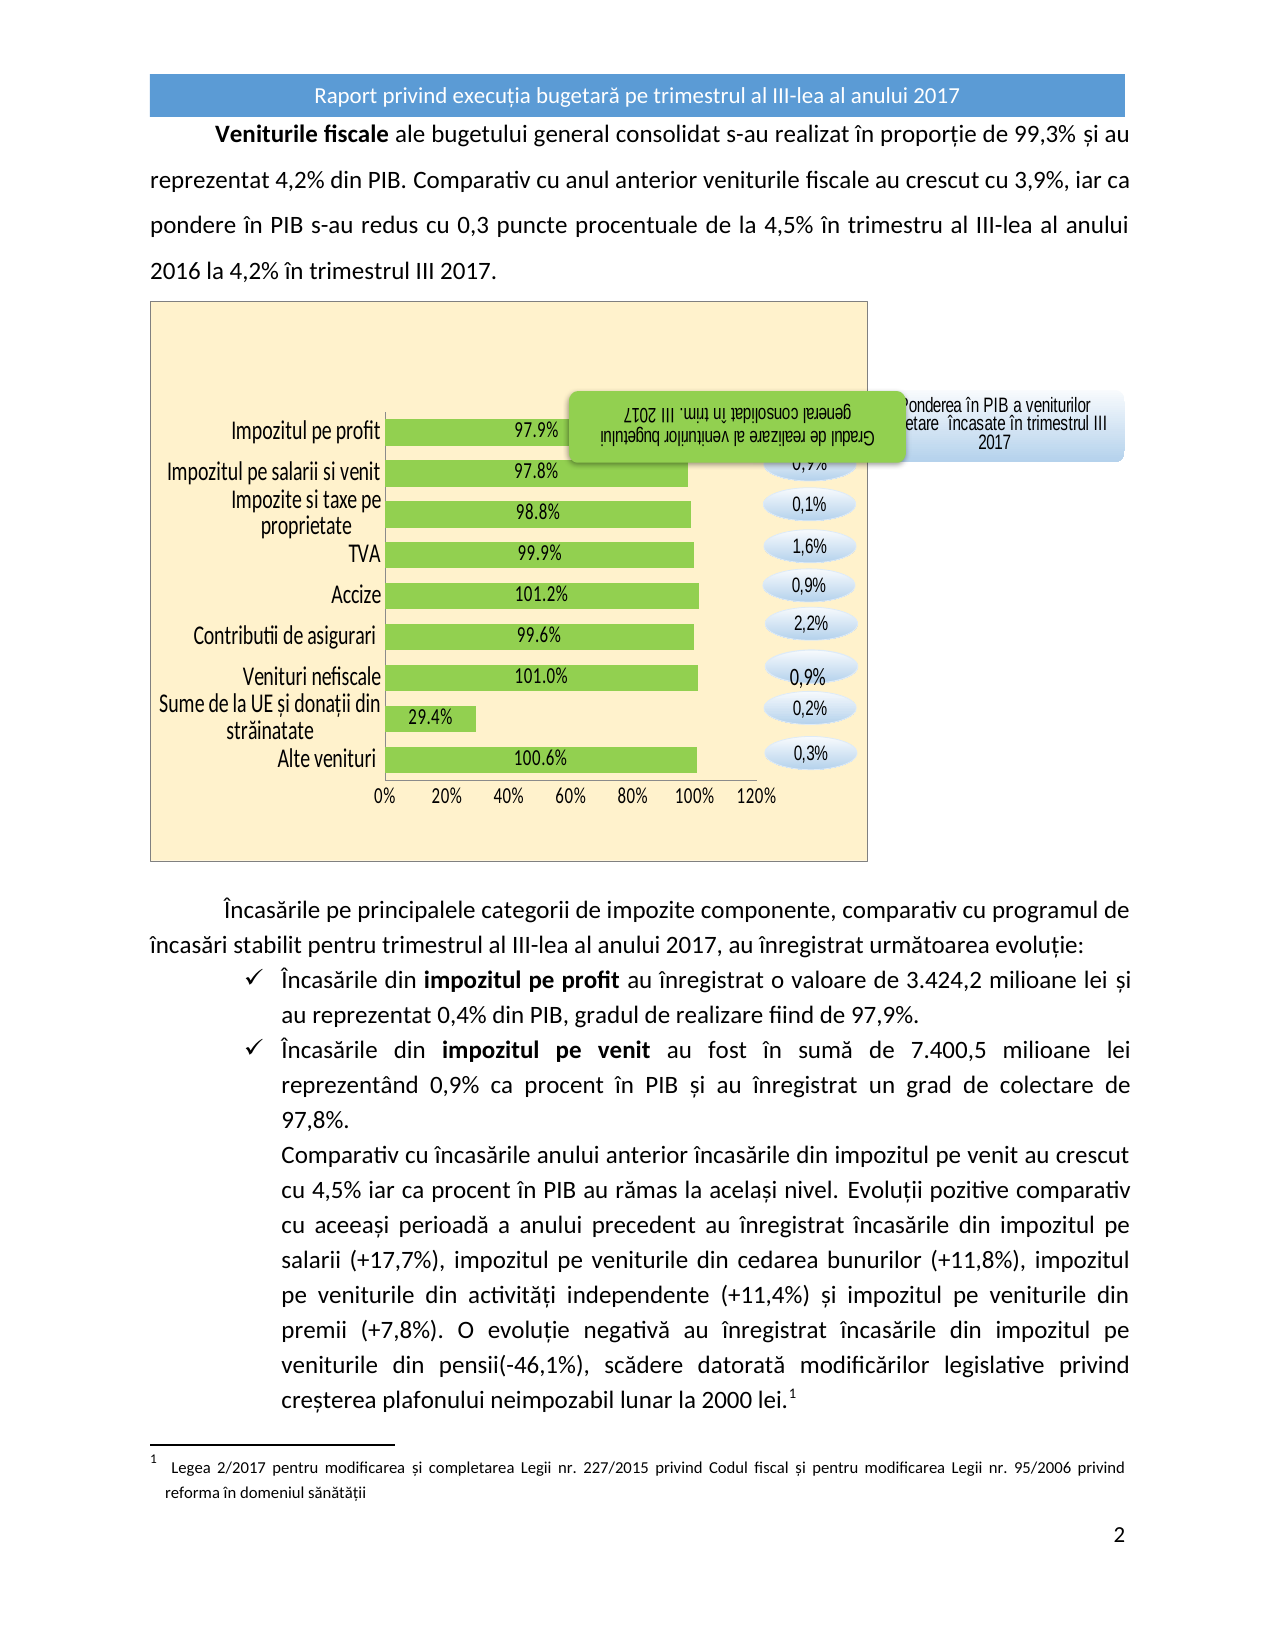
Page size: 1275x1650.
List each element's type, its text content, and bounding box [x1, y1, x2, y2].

list Încasările din impozitul pe profit au înregistrat o valoare de 3.424,2 milioane lei şi au reprezentat 0,4% din PIB, gradul de realizare fiind de 97,9%. [244, 964, 1131, 1030]
list Încasările din impozitul pe venit au fost în sumă de 7.400,5 milioane lei reprezentând 0,9% ca procent în PIB şi au înregistrat un grad de colectare de 97,8%. [244, 1034, 1131, 1135]
text Comparativ cu încasările anului anterior încasările din impozitul pe venit au crescut cu 4,5% iar ca procent în PIB au rămas la același nivel. Evoluții pozitive comparativ cu aceeași perioadă a anului precedent au înregistrat încasările din impozitul pe salarii (+17,7%), impozitul pe veniturile din cedarea bunurilor (+11,8%), impozitul pe veniturile din activități independente (+11,4%) și impozitul pe veniturile din premii (+7,8%). O evoluție negativă au înregistrat încasările din impozitul pe veniturile din pensii(-46,1%), scădere datorată modificărilor legislative privind creșterea plafonului neimpozabil lunar la 2000 lei. [281, 1139, 1131, 1415]
text Încasările pe principalele categorii de impozite componente, comparativ cu programul de încasări stabilit pentru trimestrul al III-lea al anului 2017, au înregistrat următoarea evoluție: [150, 894, 1131, 960]
text Veniturile fiscale ale bugetului general consolidat s-au realizat în proporție de 99,3% şi au reprezentat 4,2% din PIB. Comparativ cu anul anterior veniturile fiscale au crescut cu 3,9%, iar ca pondere în PIB s-au redus cu 0,3 puncte procentuale de la 4,5% în trimestru al III-lea al anului 2016 la 4,2% în trimestrul III 2017. [150, 118, 1131, 286]
